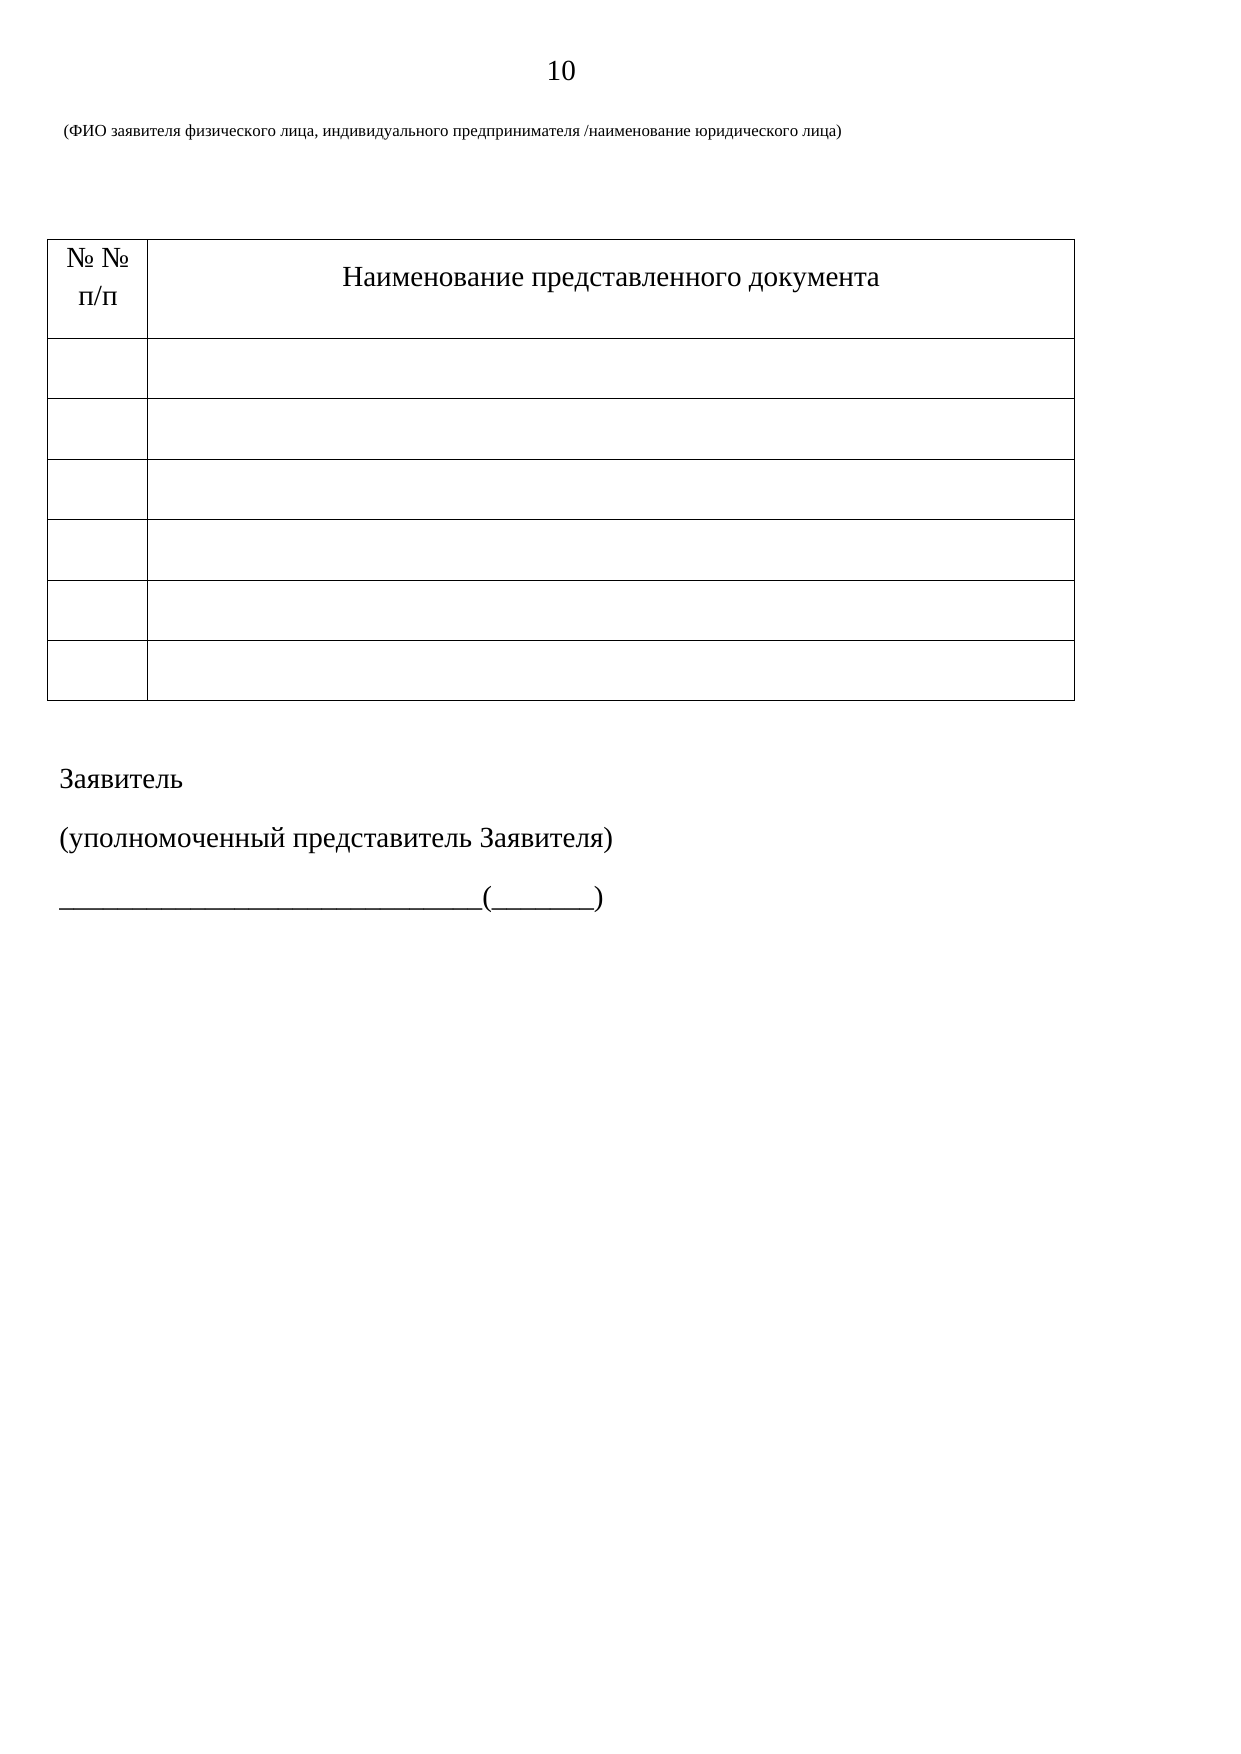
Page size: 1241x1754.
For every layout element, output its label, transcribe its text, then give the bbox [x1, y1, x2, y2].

text _____________________________(_______) [59, 879, 1063, 913]
table_cell [148, 339, 1074, 398]
text (уполномоченный представитель Заявителя) [59, 820, 1063, 854]
table_cell [48, 460, 147, 519]
table_cell [48, 641, 147, 700]
table_cell [148, 460, 1074, 519]
table_header Наименование представленного документа [148, 240, 1074, 338]
table_cell [148, 641, 1074, 700]
text (ФИО заявителя физического лица, индивидуального предпринимателя /наименование юридического лица) [59, 120, 1063, 154]
table_cell [148, 520, 1074, 579]
table_cell [148, 581, 1074, 640]
text Заявитель [59, 761, 1063, 794]
table_cell [48, 399, 147, 459]
table_header № № п/п [48, 240, 147, 338]
table_cell [48, 520, 147, 579]
table_cell [148, 399, 1074, 459]
table_cell [48, 581, 147, 640]
table_cell [48, 339, 147, 398]
